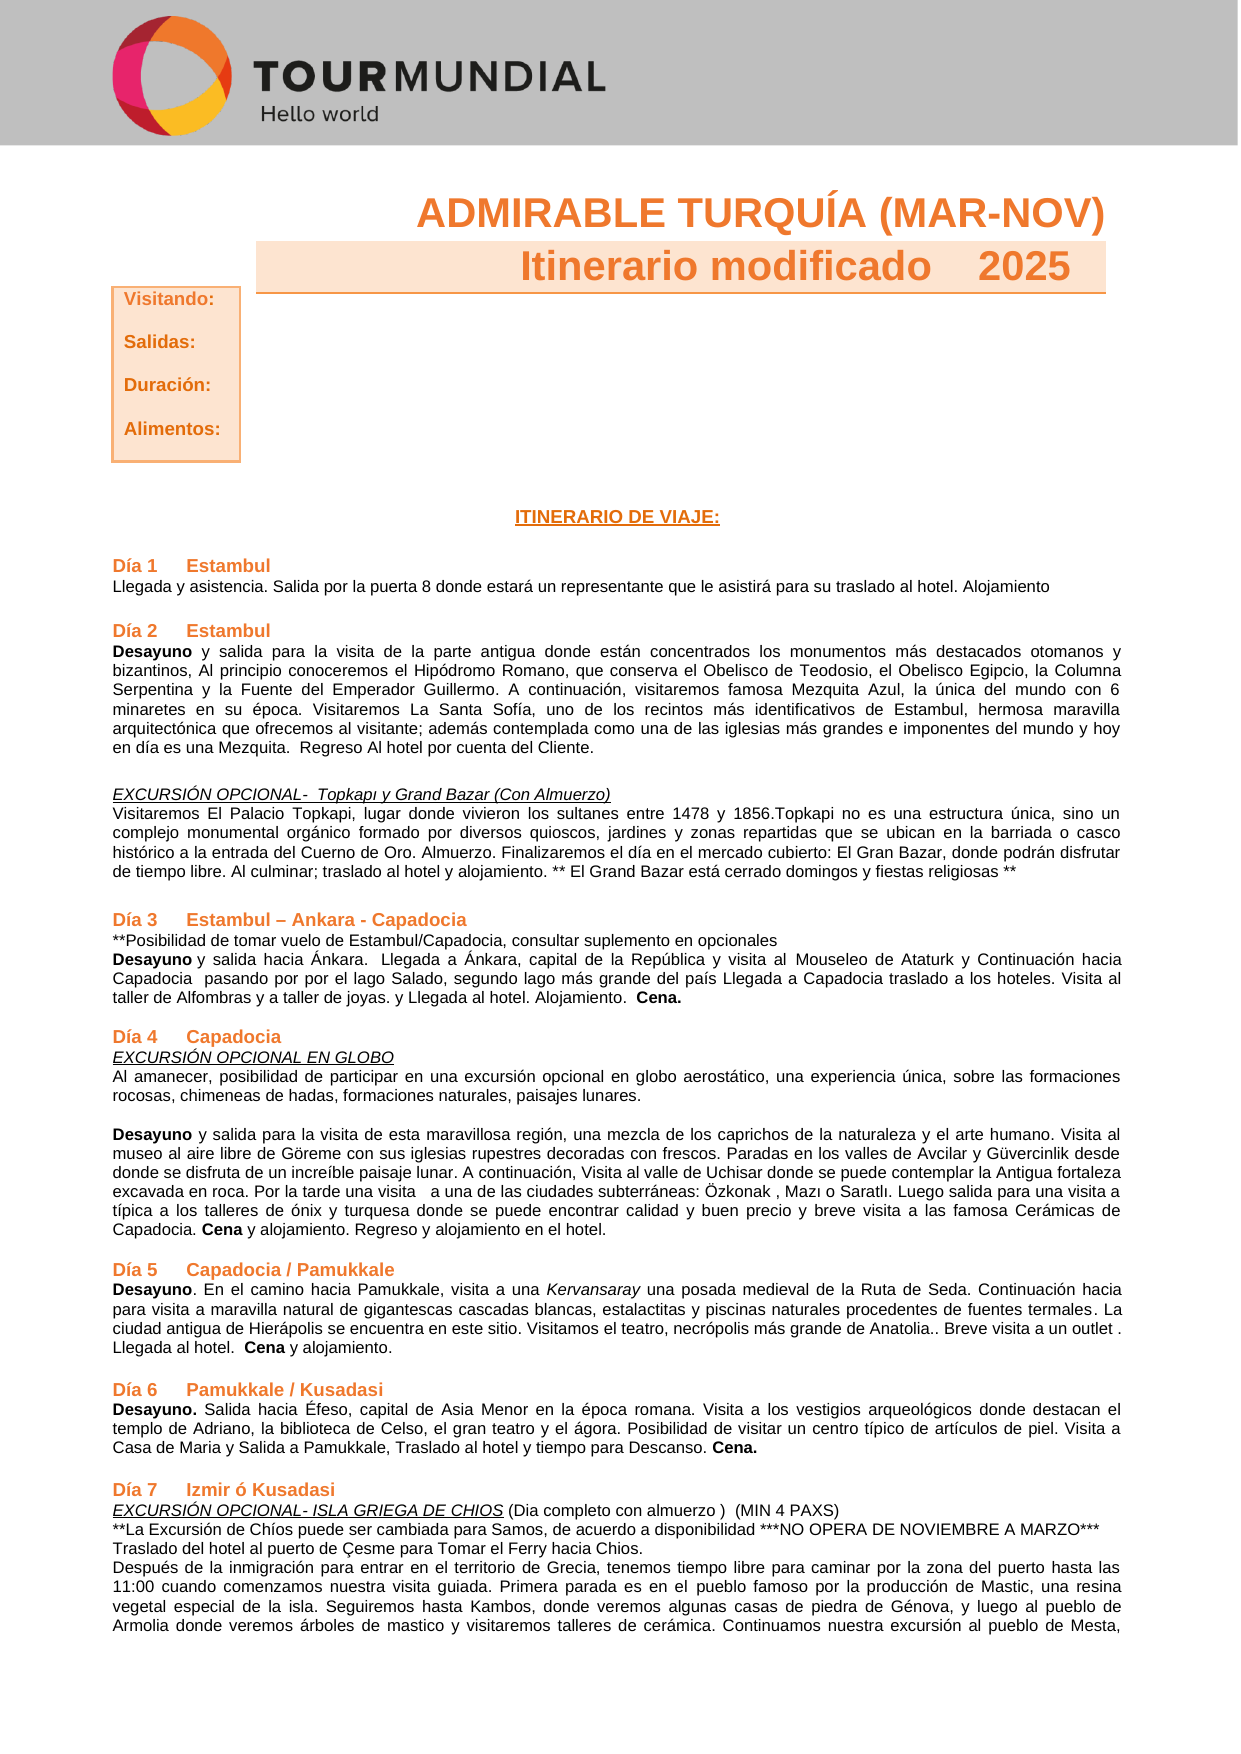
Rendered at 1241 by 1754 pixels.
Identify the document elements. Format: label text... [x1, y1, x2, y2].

text EXCURSIÓN OPCIONAL- Topkapı y Grand Bazar (Con Almuerzo) [112, 785, 1122, 804]
table_header Visitando: Estambul – Bursa – Esmirna o Kusadasi – Efeso – Pamukkale – Capadocia – Ankara – Estambul Salidas: LUNES, MARTES ó MIERCOLES Duración: 10 días / 09 noches Alimentos: 9 desayunos, 5 cenas [114, 288, 239, 460]
text **Posibilidad de tomar vuelo de Estambul/Capadocia, consultar suplemento en opcionales [112, 930, 1122, 949]
text Día 5 Capadocia / Pamukkale [112, 1258, 1122, 1280]
text Visitaremos El Palacio Topkapi, lugar donde vivieron los sultanes entre 1478 y 1856.Topkapi no es una estructura única, sino un complejo monumental orgánico formado por diversos quioscos, jardines y zonas repartidas que se ubican en la barriada o casco histórico a la entrada del Cuerno de Oro. Almuerzo. Finalizaremos el día en el mercado cubierto: El Gran Bazar, donde podrán disfrutar de tiempo libre. Al culminar; traslado al hotel y alojamiento. ** El Grand Bazar está cerrado domingos y fiestas religiosas ** [112, 804, 1122, 881]
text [112, 1558, 1122, 1635]
table_cell Itinerario modificado 2025 [256, 241, 1106, 292]
table_header ADMIRABLE TURQUÍA (MAR-NOV) [256, 189, 1106, 239]
text Desayuno y salida para la visita de la parte antigua donde están concentrados los monumentos más destacados otomanos y bizantinos, Al principio conoceremos el Hipódromo Romano, que conserva el Obelisco de Teodosio, el Obelisco Egipcio, la Columna Serpentina y la Fuente del Emperador Guillermo. A continuación, visitaremos famosa Mezquita Azul, la única del mundo con 6 minaretes en su época. Visitaremos La Santa Sofía, uno de los recintos más identificativos de Estambul, hermosa maravilla arquitectónica que ofrecemos al visitante; además contemplada como una de las iglesias más grandes e imponentes del mundo y hoy en día es una Mezquita. Regreso Al hotel por cuenta del Cliente. [112, 642, 1122, 757]
picture [112, 16, 606, 136]
text EXCURSIÓN OPCIONAL- ISLA GRIEGA DE CHIOS (Dia completo con almuerzo ) (MIN 4 PAXS) [112, 1501, 1122, 1520]
text Día 1 Estambul [112, 555, 1122, 577]
text Traslado del hotel al puerto de Çesme para Tomar el Ferry hacia Chios. [112, 1539, 1122, 1558]
text Desayuno. En el camino hacia Pamukkale, visita a una Kervansaray una posada medieval de la Ruta de Seda. Continuación hacia para visita a maravilla natural de gigantescas cascadas blancas, estalactitas y piscinas naturales procedentes de fuentes termales. La ciudad antigua de Hierápolis se encuentra en este sitio. Visitamos el teatro, necrópolis más grande de Anatolia.. Breve visita a un outlet . Llegada al hotel. Cena y alojamiento. [112, 1280, 1122, 1357]
text Desayuno y salida hacia Ánkara. Llegada a Ánkara, capital de la República y visita al Mouseleo de Ataturk y Continuación hacia Capadocia pasando por por el lago Salado, segundo lago más grande del país Llegada a Capadocia traslado a los hoteles. Visita al taller de Alfombras y a taller de joyas. y Llegada al hotel. Alojamiento. Cena. [112, 949, 1122, 1007]
text Día 4 Capadocia [112, 1026, 1122, 1048]
text Día 2 Estambul [112, 620, 1122, 642]
text Al amanecer, posibilidad de participar en una excursión opcional en globo aerostático, una experiencia única, sobre las formaciones rocosas, chimeneas de hadas, formaciones naturales, paisajes lunares. [112, 1067, 1122, 1105]
text Llegada y asistencia. Salida por la puerta 8 donde estará un representante que le asistirá para su traslado al hotel. Alojamiento [112, 577, 1122, 596]
text Día 3 Estambul – Ankara - Capadocia [112, 909, 1122, 930]
text ITINERARIO DE VIAJE: [112, 506, 1122, 527]
text Desayuno. Salida hacia Éfeso, capital de Asia Menor en la época romana. Visita a los vestigios arqueológicos donde destacan el templo de Adriano, la biblioteca de Celso, el gran teatro y el ágora. Posibilidad de visitar un centro típico de artículos de piel. Visita a Casa de Maria y Salida a Pamukkale, Traslado al hotel y tiempo para Descanso. Cena. [112, 1400, 1122, 1457]
text **La Excursión de Chíos puede ser cambiada para Samos, de acuerdo a disponibilidad ***NO OPERA DE NOVIEMBRE A MARZO*** [112, 1520, 1122, 1539]
text Día 6 Pamukkale / Kusadasi [112, 1378, 1122, 1400]
text Desayuno y salida para la visita de esta maravillosa región, una mezcla de los caprichos de la naturaleza y el arte humano. Visita al museo al aire libre de Göreme con sus iglesias rupestres decoradas con frescos. Paradas en los valles de Avcilar y Güvercinlik desde donde se disfruta de un increíble paisaje lunar. A continuación, Visita al valle de Uchisar donde se puede contemplar la Antigua fortaleza excavada en roca. Por la tarde una visita a una de las ciudades subterráneas: Özkonak , Mazı o Saratlı. Luego salida para una visita a típica a los talleres de ónix y turquesa donde se puede encontrar calidad y buen precio y breve visita a las famosa Cerámicas de Capadocia. Cena y alojamiento. Regreso y alojamiento en el hotel. [112, 1124, 1122, 1239]
text Día 7 Izmir ó Kusadasi [112, 1479, 1122, 1501]
text EXCURSIÓN OPCIONAL EN GLOBO [112, 1048, 1122, 1067]
